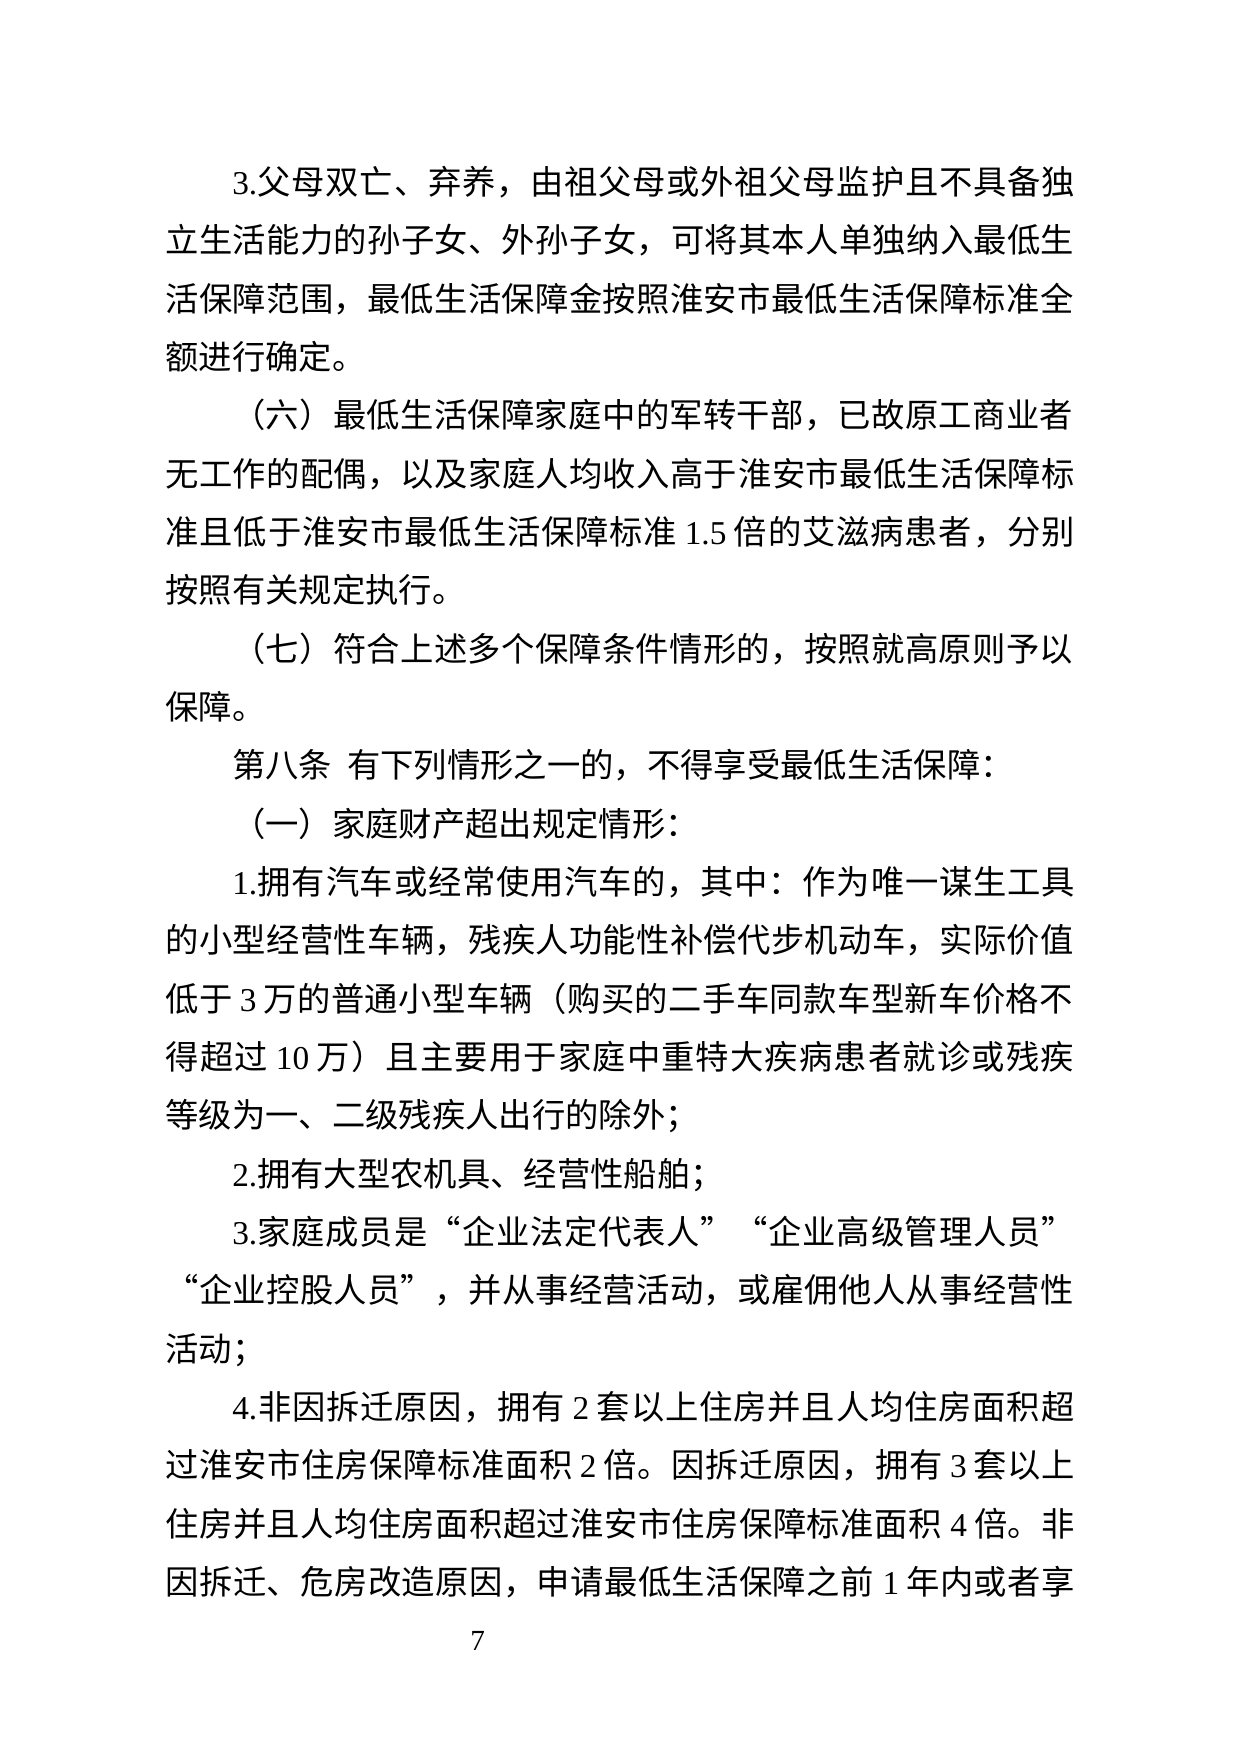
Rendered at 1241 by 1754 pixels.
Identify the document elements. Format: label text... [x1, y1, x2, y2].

text 1.拥有汽车或经常使用汽车的，其中：作为唯一谋生工具的小型经营性车辆，残疾人功能性补偿代步机动车，实际价值低于3万的普通小型车辆（购买的二手车同款车型新车价格不得超过10万）且主要用于家庭中重特大疾病患者就诊或残疾等级为一、二级残疾人出行的除外； [165, 848, 1075, 1139]
text （七）符合上述多个保障条件情形的，按照就高原则予以保障。 [165, 614, 1075, 731]
text （一）家庭财产超出规定情形： [165, 789, 1075, 848]
text 3.家庭成员是“企业法定代表人”“企业高级管理人员”“企业控股人员”，并从事经营活动，或雇佣他人从事经营性活动； [165, 1198, 1075, 1373]
text （六）最低生活保障家庭中的军转干部，已故原工商业者无工作的配偶，以及家庭人均收入高于淮安市最低生活保障标准且低于淮安市最低生活保障标准1.5倍的艾滋病患者，分别按照有关规定执行。 [165, 381, 1075, 614]
subtitle 第八条 有下列情形之一的，不得享受最低生活保障： [165, 731, 1075, 789]
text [165, 1373, 1075, 1606]
text 3.父母双亡、弃养，由祖父母或外祖父母监护且不具备独立生活能力的孙子女、外孙子女，可将其本人单独纳入最低生活保障范围，最低生活保障金按照淮安市最低生活保障标准全额进行确定。 [165, 148, 1075, 381]
text 2.拥有大型农机具、经营性船舶； [165, 1139, 1075, 1198]
